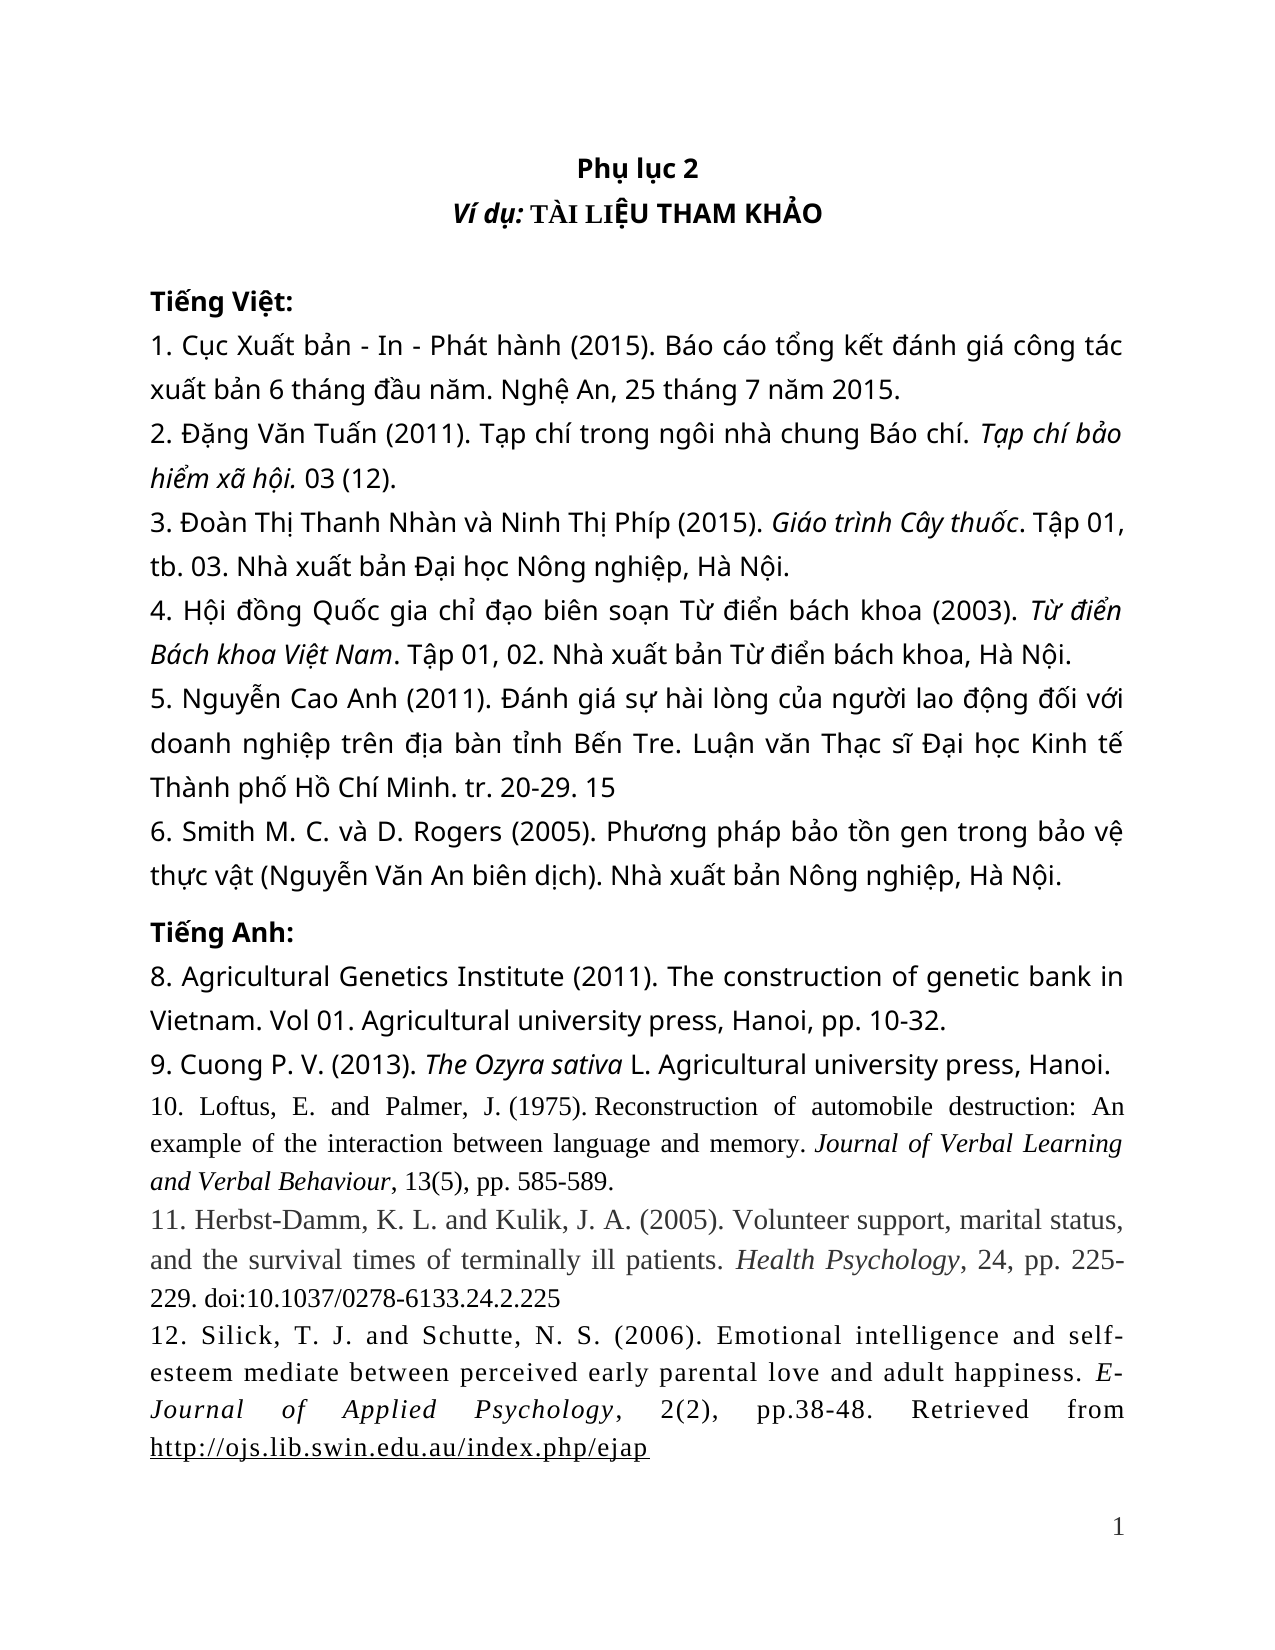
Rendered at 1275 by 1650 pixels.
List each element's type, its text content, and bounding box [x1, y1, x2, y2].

text 1. Cục Xuất bản - In - Phát hành (2015). Báo cáo tổng kết đánh giá công tác xuất bản 6 tháng đầu năm. Nghệ An, 25 tháng 7 năm 2015. [150, 327, 1125, 408]
text 5. Nguyễn Cao Anh (2011). Đánh giá sự hài lòng của người lao động đối với doanh nghiệp trên địa bàn tỉnh Bến Tre. Luận văn Thạc sĩ Đại học Kinh tế Thành phố Hồ Chí Minh. tr. 20-29. 15 [150, 680, 1125, 805]
text 4. Hội đồng Quốc gia chỉ đạo biên soạn Từ điển bách khoa (2003). Từ điển Bách khoa Việt Nam. Tập 01, 02. Nhà xuất bản Từ điển bách khoa, Hà Nội. [150, 592, 1125, 673]
text Tiếng Anh: [150, 913, 1125, 950]
text 3. Đoàn Thị Thanh Nhàn và Ninh Thị Phíp (2015). Giáo trình Cây thuốc. Tập 01, tb. 03. Nhà xuất bản Đại học Nông nghiệp, Hà Nội. [150, 503, 1125, 584]
text Phụ lục 2 [150, 150, 1125, 187]
text 2. Đặng Văn Tuấn (2011). Tạp chí trong ngôi nhà chung Báo chí. Tạp chí bảo hiểm xã hội. 03 (12). [150, 415, 1125, 496]
text Ví dụ: TÀI LIỆU THAM KHẢO [150, 194, 1125, 231]
text 9. Cuong P. V. (2013). The Ozyra sativa L. Agricultural university press, Hanoi. [150, 1046, 1125, 1083]
text 10. Loftus, E. and Palmer, J. (1975). Reconstruction of automobile destruction: An example of the interaction between language and memory. Journal of Verbal Learning and Verbal Behaviour, 13(5), pp. 585-589. [150, 1090, 1125, 1196]
text 8. Agricultural Genetics Institute (2011). The construction of genetic bank in Vietnam. Vol 01. Agricultural university press, Hanoi, pp. 10-32. [150, 957, 1125, 1038]
text 6. Smith M. C. và D. Rogers (2005). Phương pháp bảo tồn gen trong bảo vệ thực vật (Nguyễn Văn An biên dịch). Nhà xuất bản Nông nghiệp, Hà Nội. [150, 812, 1125, 893]
text Tiếng Việt: [150, 238, 1125, 319]
text 12. Silick, T. J. and Schutte, N. S. (2006). Emotional intelligence and self-esteem mediate between perceived early parental love and adult happiness. E-Journal of Applied Psychology, 2(2), pp.38-48. Retrieved from http://ojs.lib.swin.edu.au/index.php/ejap [150, 1350, 1125, 1394]
text 11. Herbst-Damm, K. L. and Kulik, J. A. (2005). Volunteer support, marital status, and the survival times of terminally ill patients. Health Psychology, 24, pp. 225-229. doi:10.1037/0278-6133.24.2.225 [150, 1276, 1125, 1313]
text 12. Silick, T. J. and Schutte, N. S. (2006). Emotional intelligence and self-esteem mediate between perceived early parental love and adult happiness. E-Journal of Applied Psychology, 2(2), pp.38-48. Retrieved from http://ojs.lib.swin.edu.au/index.php/ejap [150, 1425, 1125, 1462]
